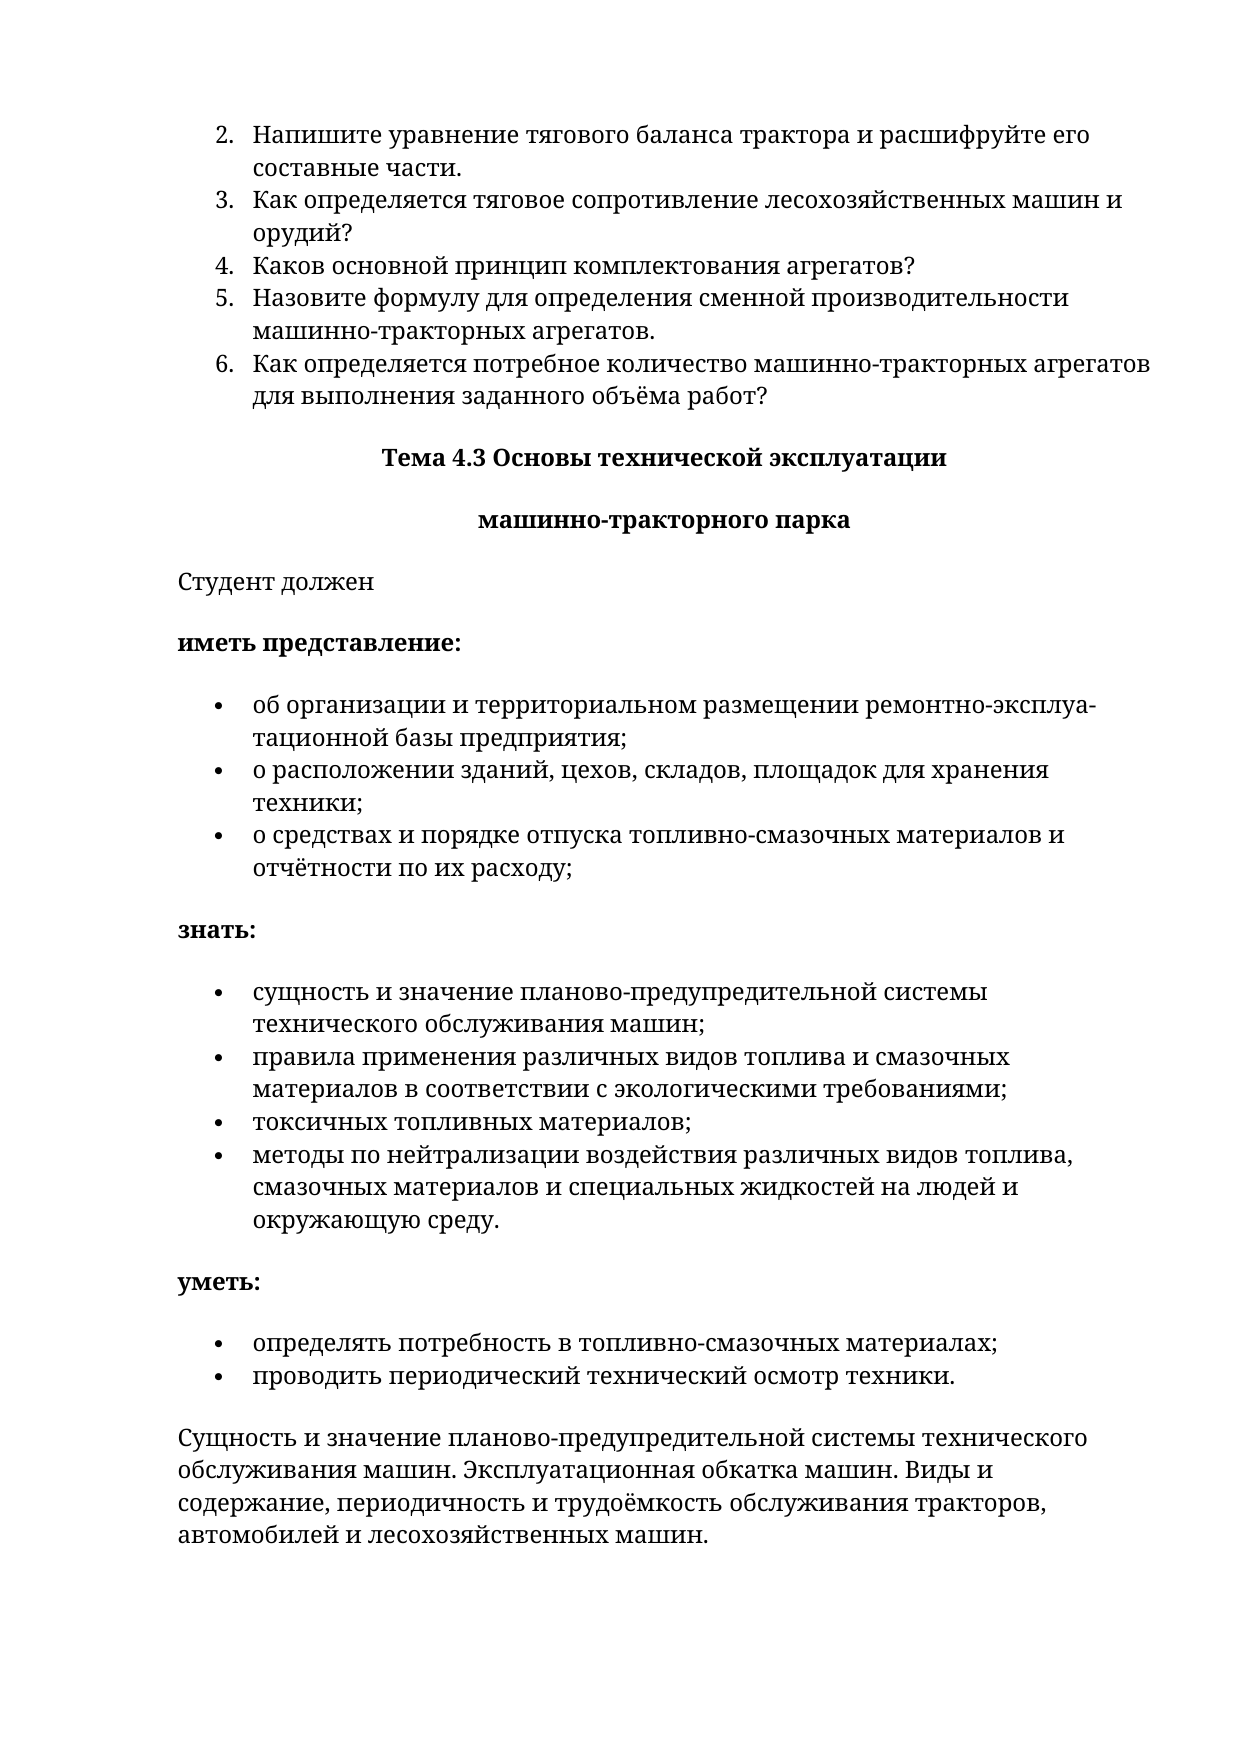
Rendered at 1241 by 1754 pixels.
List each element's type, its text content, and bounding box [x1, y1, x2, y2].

text Студент должен [177, 564, 1152, 597]
list об организации и территориальном размещении ремонтно-эксплуа-тационной базы предприятия; [215, 688, 1152, 753]
text знать: [177, 913, 1152, 945]
list проводить периодический технический осмотр техники. [215, 1359, 1152, 1391]
list Как определяется тяговое сопротивление лесохозяйственных машин и орудий? [215, 183, 1152, 248]
list Напишите уравнение тягового баланса трактора и расшифруйте его составные части. [215, 118, 1152, 183]
list методы по нейтрализации воздействия различных видов топлива, смазочных материалов и специальных жидкостей на людей и окружающую среду. [215, 1137, 1152, 1235]
list токсичных топливных материалов; [215, 1105, 1152, 1137]
list Назовите формулу для определения сменной производительности машинно-тракторных агрегатов. [215, 281, 1152, 346]
text уметь: [177, 1264, 1152, 1297]
list правила применения различных видов топлива и смазочных материалов в соответствии с экологическими требованиями; [215, 1039, 1152, 1105]
list Каков основной принцип комплектования агрегатов? [215, 248, 1152, 281]
list сущность и значение планово-предупредительной системы технического обслуживания машин; [215, 974, 1152, 1039]
text иметь представление: [177, 626, 1152, 659]
list о расположении зданий, цехов, складов, площадок для хранения техники; [215, 753, 1152, 818]
text Сущность и значение планово-предупредительной системы технического обслуживания машин. Эксплуатационная обкатка машин. Виды и содержание, периодичность и трудоёмкость обслуживания тракторов, автомобилей и лесохозяйственных машин. [177, 1421, 1152, 1551]
list о средствах и порядке отпуска топливно-смазочных материалов и отчётности по их расходу; [215, 818, 1152, 883]
list Как определяется потребное количество машинно-тракторных агрегатов для выполнения заданного объёма работ? [215, 346, 1152, 412]
text Тема 4.3 Основы технической эксплуатации [177, 441, 1152, 473]
list определять потребность в топливно-смазочных материалах; [215, 1326, 1152, 1359]
text машинно-тракторного парка [177, 502, 1152, 535]
